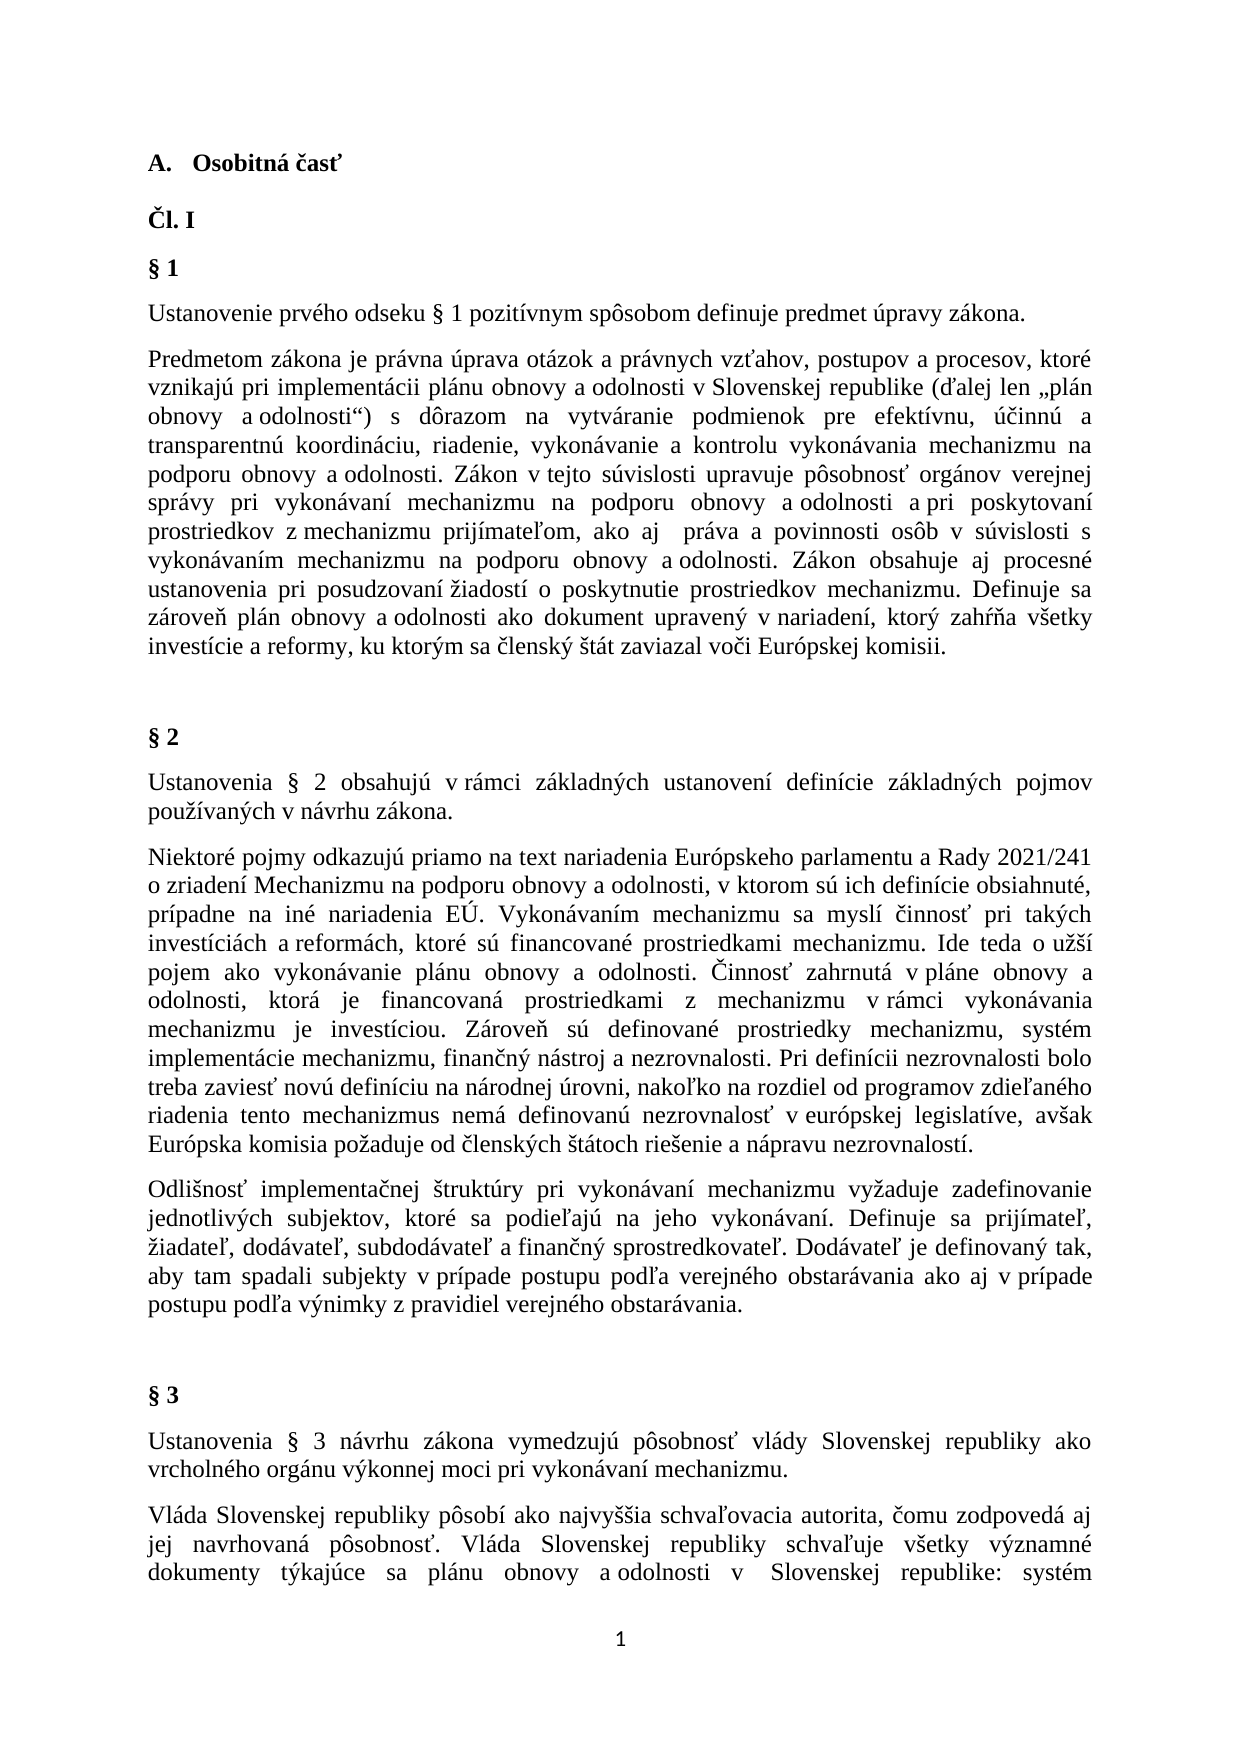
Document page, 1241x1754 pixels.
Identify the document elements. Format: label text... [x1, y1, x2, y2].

text Niektoré pojmy odkazujú priamo na text nariadenia Európskeho parlamentu a Rady 2021/241 o zriadení Mechanizmu na podporu obnovy a odolnosti, v ktorom sú ich definície obsiahnuté, prípadne na iné nariadenia EÚ. Vykonávaním mechanizmu sa myslí činnosť pri takých investíciách a reformách, ktoré sú financované prostriedkami mechanizmu. Ide teda o užší pojem ako vykonávanie plánu obnovy a odolnosti. Činnosť zahrnutá v pláne obnovy a odolnosti, ktorá je financovaná prostriedkami z mechanizmu v rámci vykonávania mechanizmu je investíciou. Zároveň sú definované prostriedky mechanizmu, systém implementácie mechanizmu, finančný nástroj a nezrovnalosti. Pri definícii nezrovnalosti bolo treba zaviesť novú definíciu na národnej úrovni, nakoľko na rozdiel od programov zdieľaného riadenia tento mechanizmus nemá definovanú nezrovnalosť v európskej legislatíve, avšak Európska komisia požaduje od členských štátoch riešenie a nápravu nezrovnalostí. [148, 842, 1093, 1158]
list Osobitná časť [148, 148, 1093, 176]
text Ustanovenia § 2 obsahujú v rámci základných ustanovení definície základných pojmov používaných v návrhu zákona. [148, 767, 1093, 825]
text § 2 [148, 722, 1093, 751]
text Odlišnosť implementačnej štruktúry pri vykonávaní mechanizmu vyžaduje zadefinovanie jednotlivých subjektov, ktoré sa podieľajú na jeho vykonávaní. Definuje sa prijímateľ, žiadateľ, dodávateľ, subdodávateľ a finančný sprostredkovateľ. Dodávateľ je definovaný tak, aby tam spadali subjekty v prípade postupu podľa verejného obstarávania ako aj v prípade postupu podľa výnimky z pravidiel verejného obstarávania. [148, 1174, 1093, 1318]
text Ustanovenia § 3 návrhu zákona vymedzujú pôsobnosť vlády Slovenskej republiky ako vrcholného orgánu výkonnej moci pri vykonávaní mechanizmu. [148, 1426, 1093, 1483]
text Čl. I [148, 205, 1093, 234]
text § 3 [148, 1380, 1093, 1409]
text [148, 1500, 1093, 1586]
text § 1 [148, 253, 1093, 282]
text Predmetom zákona je právna úprava otázok a právnych vzťahov, postupov a procesov, ktoré vznikajú pri implementácii plánu obnovy a odolnosti v Slovenskej republike (ďalej len „plán obnovy a odolnosti“) s dôrazom na vytváranie podmienok pre efektívnu, účinnú a transparentnú koordináciu, riadenie, vykonávanie a kontrolu vykonávania mechanizmu na podporu obnovy a odolnosti. Zákon v tejto súvislosti upravuje pôsobnosť orgánov verejnej správy pri vykonávaní mechanizmu na podporu obnovy a odolnosti a pri poskytovaní prostriedkov z mechanizmu prijímateľom, ako aj práva a povinnosti osôb v súvislosti s vykonávaním mechanizmu na podporu obnovy a odolnosti. Zákon obsahuje aj procesné ustanovenia pri posudzovaní žiadostí o poskytnutie prostriedkov mechanizmu. Definuje sa zároveň plán obnovy a odolnosti ako dokument upravený v nariadení, ktorý zahŕňa všetky investície a reformy, ku ktorým sa členský štát zaviazal voči Európskej komisii. [148, 344, 1093, 660]
text Ustanovenie prvého odseku § 1 pozitívnym spôsobom definuje predmet úpravy zákona. [148, 298, 1093, 327]
